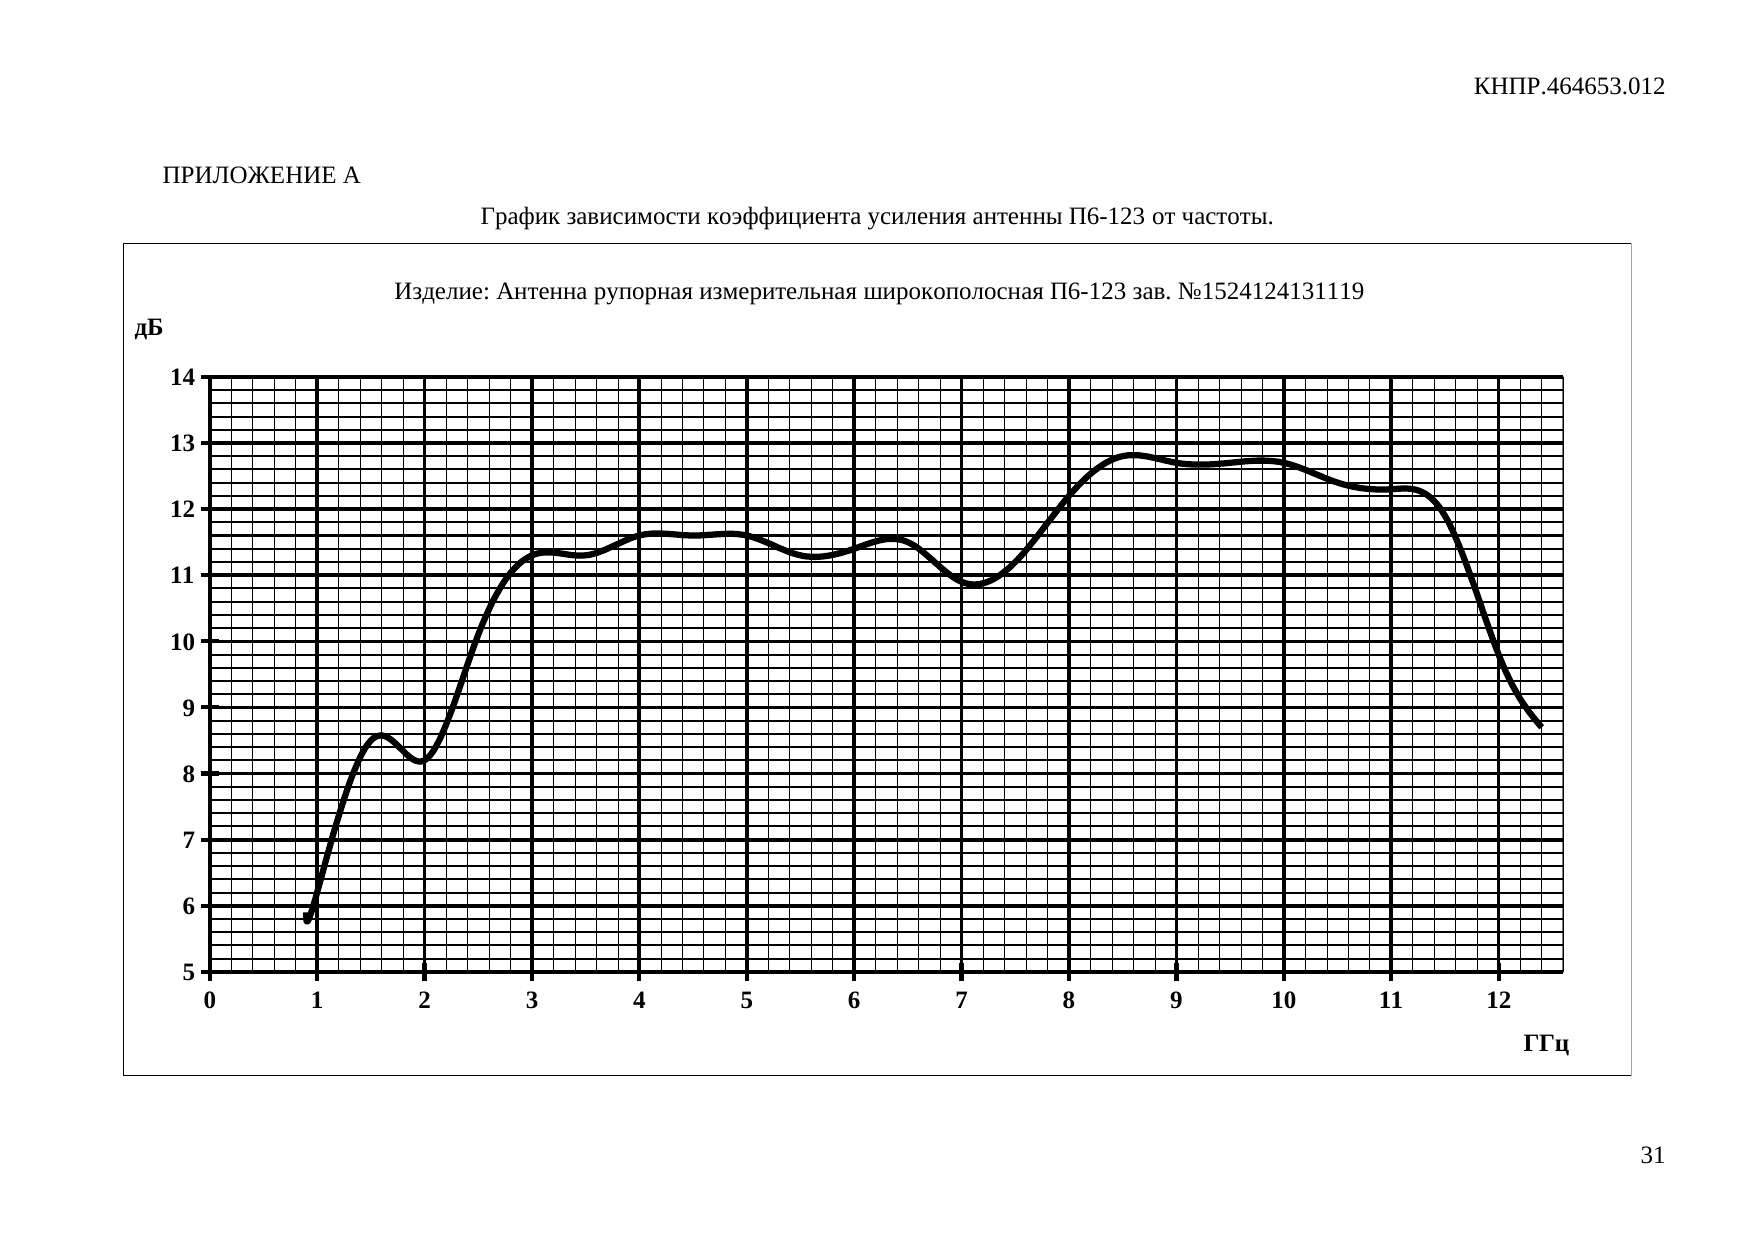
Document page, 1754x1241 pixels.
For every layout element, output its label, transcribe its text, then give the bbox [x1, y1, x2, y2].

subtitle ПРИЛОЖЕНИЕ А [89, 160, 1665, 189]
text График зависимости коэффициента усиления антенны П6-123 от частоты. [89, 201, 1665, 230]
